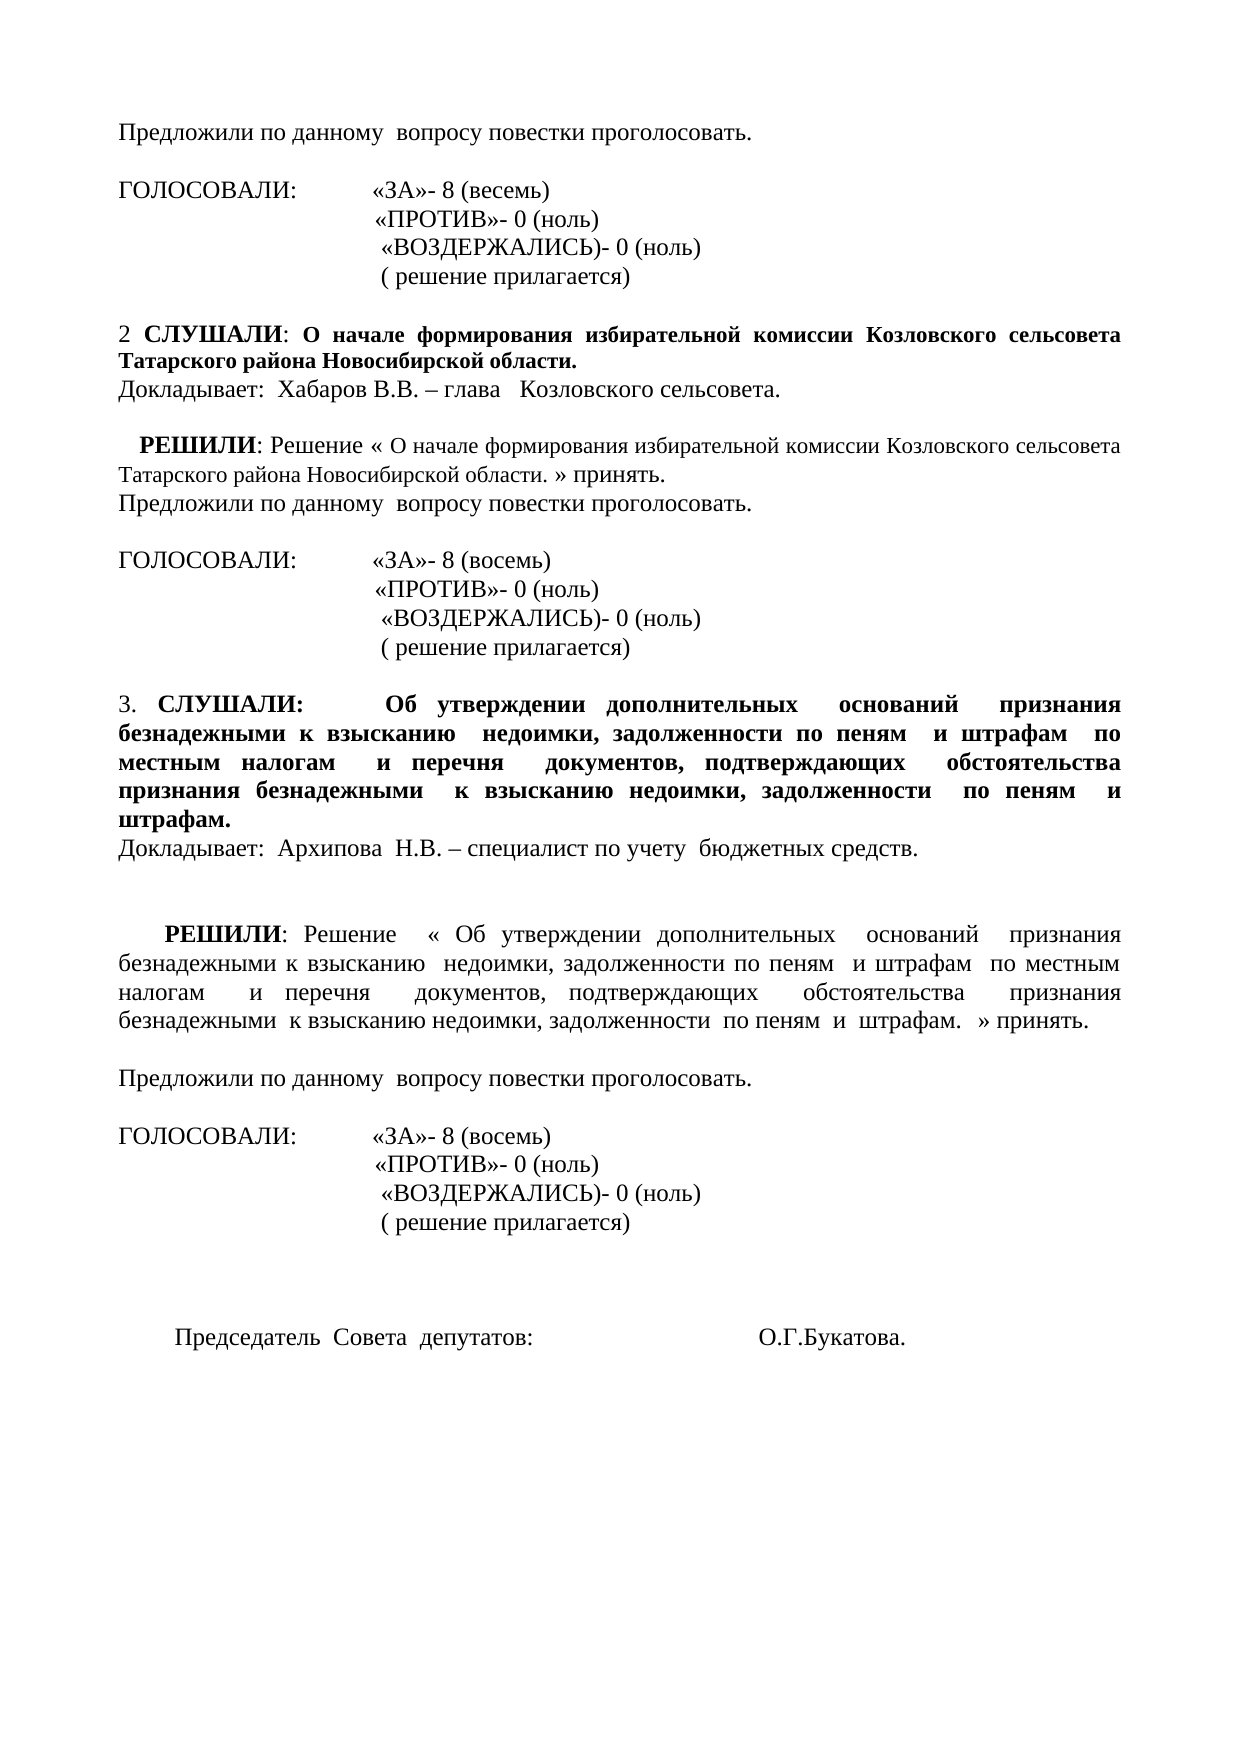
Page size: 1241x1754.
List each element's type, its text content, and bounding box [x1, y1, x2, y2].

text 2 СЛУШАЛИ: О начале формирования избирательной комиссии Козловского сельсовета Татарского района Новосибирской области. [118, 319, 1122, 374]
text Предложили по данному вопросу повестки проголосовать. [118, 1063, 1122, 1092]
text Докладывает: Архипова Н.В. – специалист по учету бюджетных средств. [118, 833, 1122, 862]
text «ВОЗДЕРЖАЛИСЬ)- 0 (ноль) [118, 232, 1122, 261]
text Предложили по данному вопросу повестки проголосовать. [118, 488, 1122, 517]
text «ВОЗДЕРЖАЛИСЬ)- 0 (ноль) [118, 603, 1122, 632]
text «ПРОТИВ»- 0 (ноль) [118, 574, 1122, 603]
text Докладывает: Хабаров В.В. – глава Козловского сельсовета. [118, 374, 1122, 402]
text ( решение прилагается) [118, 632, 1122, 661]
text 3. СЛУШАЛИ: Об утверждении дополнительных оснований признания безнадежными к взысканию недоимки, задолженности по пеням и штрафам по местным налогам и перечня документов, подтверждающих обстоятельства признания безнадежными к взысканию недоимки, задолженности по пеням и штрафам. [118, 689, 1122, 833]
text ГОЛОСОВАЛИ: «ЗА»- 8 (восемь) [118, 1121, 1122, 1149]
text ГОЛОСОВАЛИ: «ЗА»- 8 (весемь) [118, 175, 1122, 204]
text РЕШИЛИ: Решение « О начале формирования избирательной комиссии Козловского сельсовета Татарского района Новосибирской области. » принять. [118, 431, 1122, 488]
text Предложили по данному вопросу повестки проголосовать. [118, 117, 1122, 146]
text ( решение прилагается) [118, 261, 1122, 290]
text ( решение прилагается) [118, 1207, 1122, 1236]
text «ПРОТИВ»- 0 (ноль) [118, 204, 1122, 232]
text РЕШИЛИ: Решение « Об утверждении дополнительных оснований признания безнадежными к взысканию недоимки, задолженности по пеням и штрафам по местным налогам и перечня документов, подтверждающих обстоятельства признания безнадежными к взысканию недоимки, задолженности по пеням и штрафам. » принять. [118, 919, 1122, 1034]
text ГОЛОСОВАЛИ: «ЗА»- 8 (восемь) [118, 546, 1122, 574]
text «ВОЗДЕРЖАЛИСЬ)- 0 (ноль) [118, 1178, 1122, 1207]
text «ПРОТИВ»- 0 (ноль) [118, 1149, 1122, 1178]
text Председатель Совета депутатов: О.Г.Букатова. [118, 1322, 1122, 1351]
